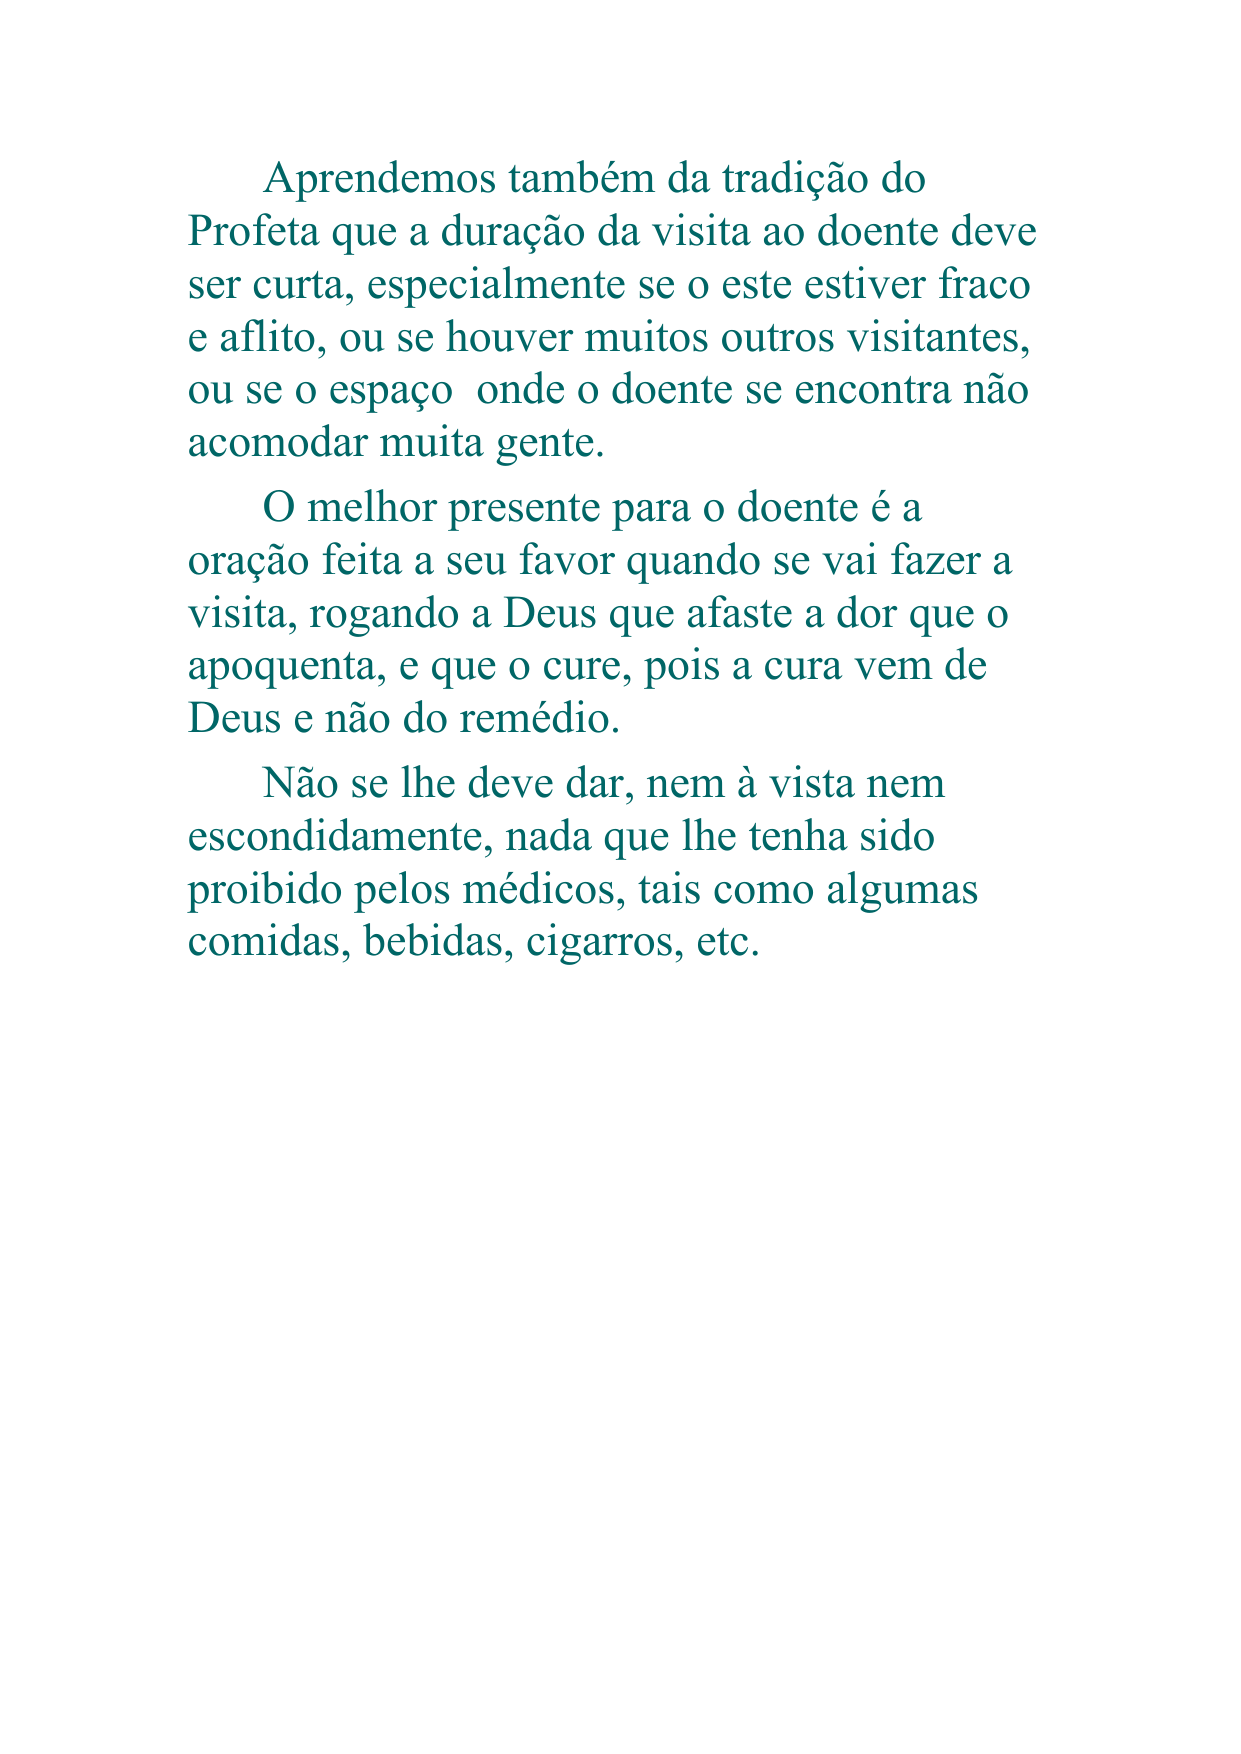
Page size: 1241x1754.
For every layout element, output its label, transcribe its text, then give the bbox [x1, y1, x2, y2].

text Não se lhe deve dar, nem à vista nem escondidamente, nada que lhe tenha sido proibido pelos médicos, tais como algumas comidas, bebidas, cigarros, etc. [187, 755, 1053, 966]
text O melhor presente para o doente é a oração feita a seu favor quando se vai fazer a visita, rogando a Deus que afaste a dor que o apoquenta, e que o cure, pois a cura vem de Deus e não do remédio. [187, 479, 1053, 742]
text Aprendemos também da tradição do Profeta que a duração da visita ao doente deve ser curta, especialmente se o este estiver fraco e aflito, ou se houver muitos outros visitantes, ou se o espaço onde o doente se encontra não acomodar muita gente. [187, 150, 1053, 466]
